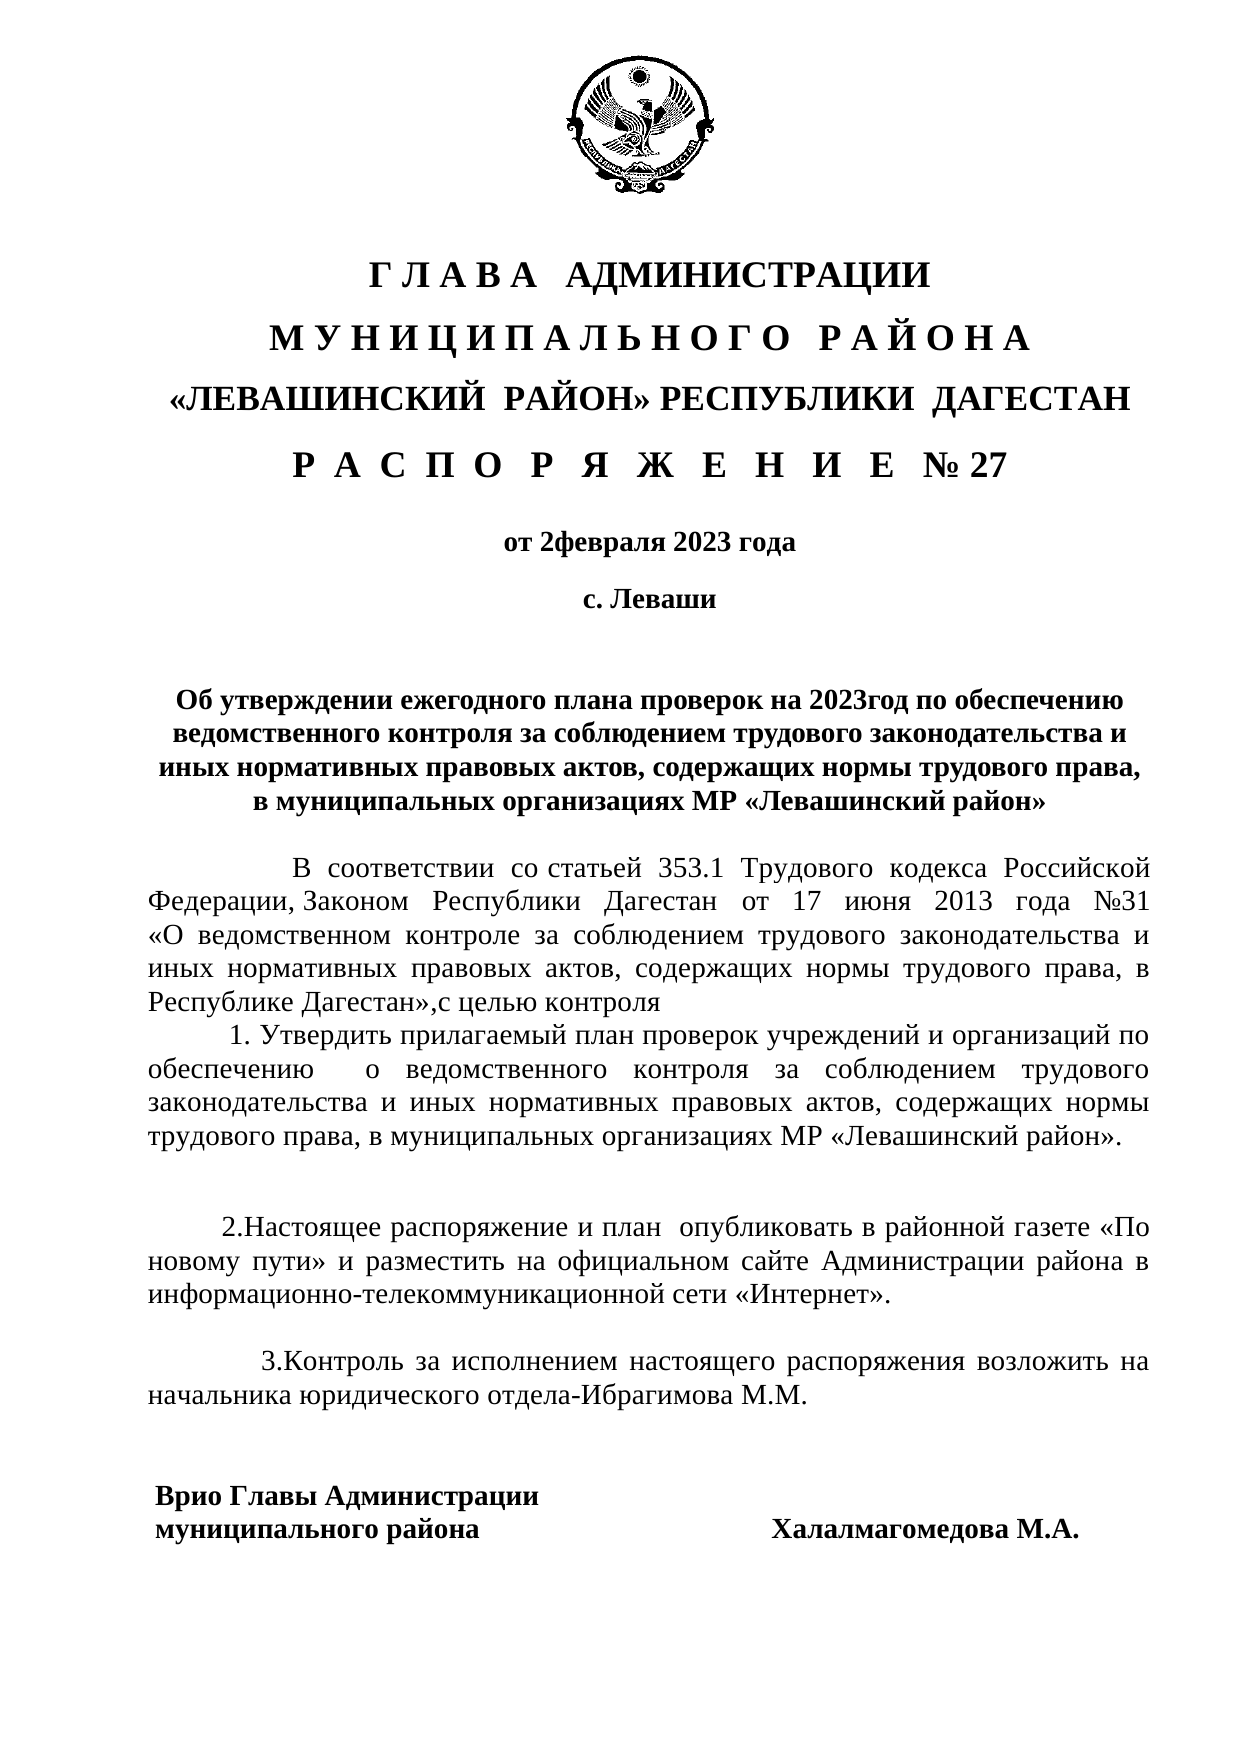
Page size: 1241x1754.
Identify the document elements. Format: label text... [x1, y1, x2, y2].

subtitle от 2февраля 2023 года [148, 524, 1152, 557]
text муниципального района Халалмагомедова М.А. [148, 1511, 1152, 1545]
text 3.Контроль за исполнением настоящего распоряжения возложить на начальника юридического отдела-Ибрагимова М.М. [148, 1343, 1152, 1411]
text Врио Главы Администрации [148, 1478, 1152, 1511]
picture [565, 53, 714, 196]
text с. Леваши [148, 581, 1152, 615]
subtitle Г Л А В А АДМИНИСТРАЦИИ [148, 253, 1152, 296]
subtitle Р А С П О Р Я Ж Е Н И Е № 27 [148, 442, 1152, 486]
text В соответствии со статьей 353.1 Трудового кодекса Российской Федерации, Законом Республики Дагестан от 17 июня 2013 года №31 «О ведомственном контроле за соблюдением трудового законодательства и иных нормативных правовых актов, содержащих нормы трудового права, в Республике Дагестан»,с целью контроля [148, 850, 1152, 1017]
text 1. Утвердить прилагаемый план проверок учреждений и организаций по обеспечению о ведомственного контроля за соблюдением трудового законодательства и иных нормативных правовых актов, содержащих нормы трудового права, в муниципальных организациях МР «Левашинский район». [148, 1017, 1152, 1152]
text 2.Настоящее распоряжение и план опубликовать в районной газете «По новому пути» и разместить на официальном сайте Администрации района в информационно-телекоммуникационной сети «Интернет». [148, 1209, 1152, 1310]
text М У Н И Ц И П А Л Ь Н О Г О Р А Й О Н А [148, 315, 1152, 358]
text «ЛЕВАШИНСКИЙ РАЙОН» РЕСПУБЛИКИ ДАГЕСТАН [148, 377, 1152, 418]
text Об утверждении ежегодного плана проверок на 2023год по обеспечению ведомственного контроля за соблюдением трудового законодательства и иных нормативных правовых актов, содержащих нормы трудового права, в муниципальных организациях МР «Левашинский район» [148, 682, 1152, 816]
